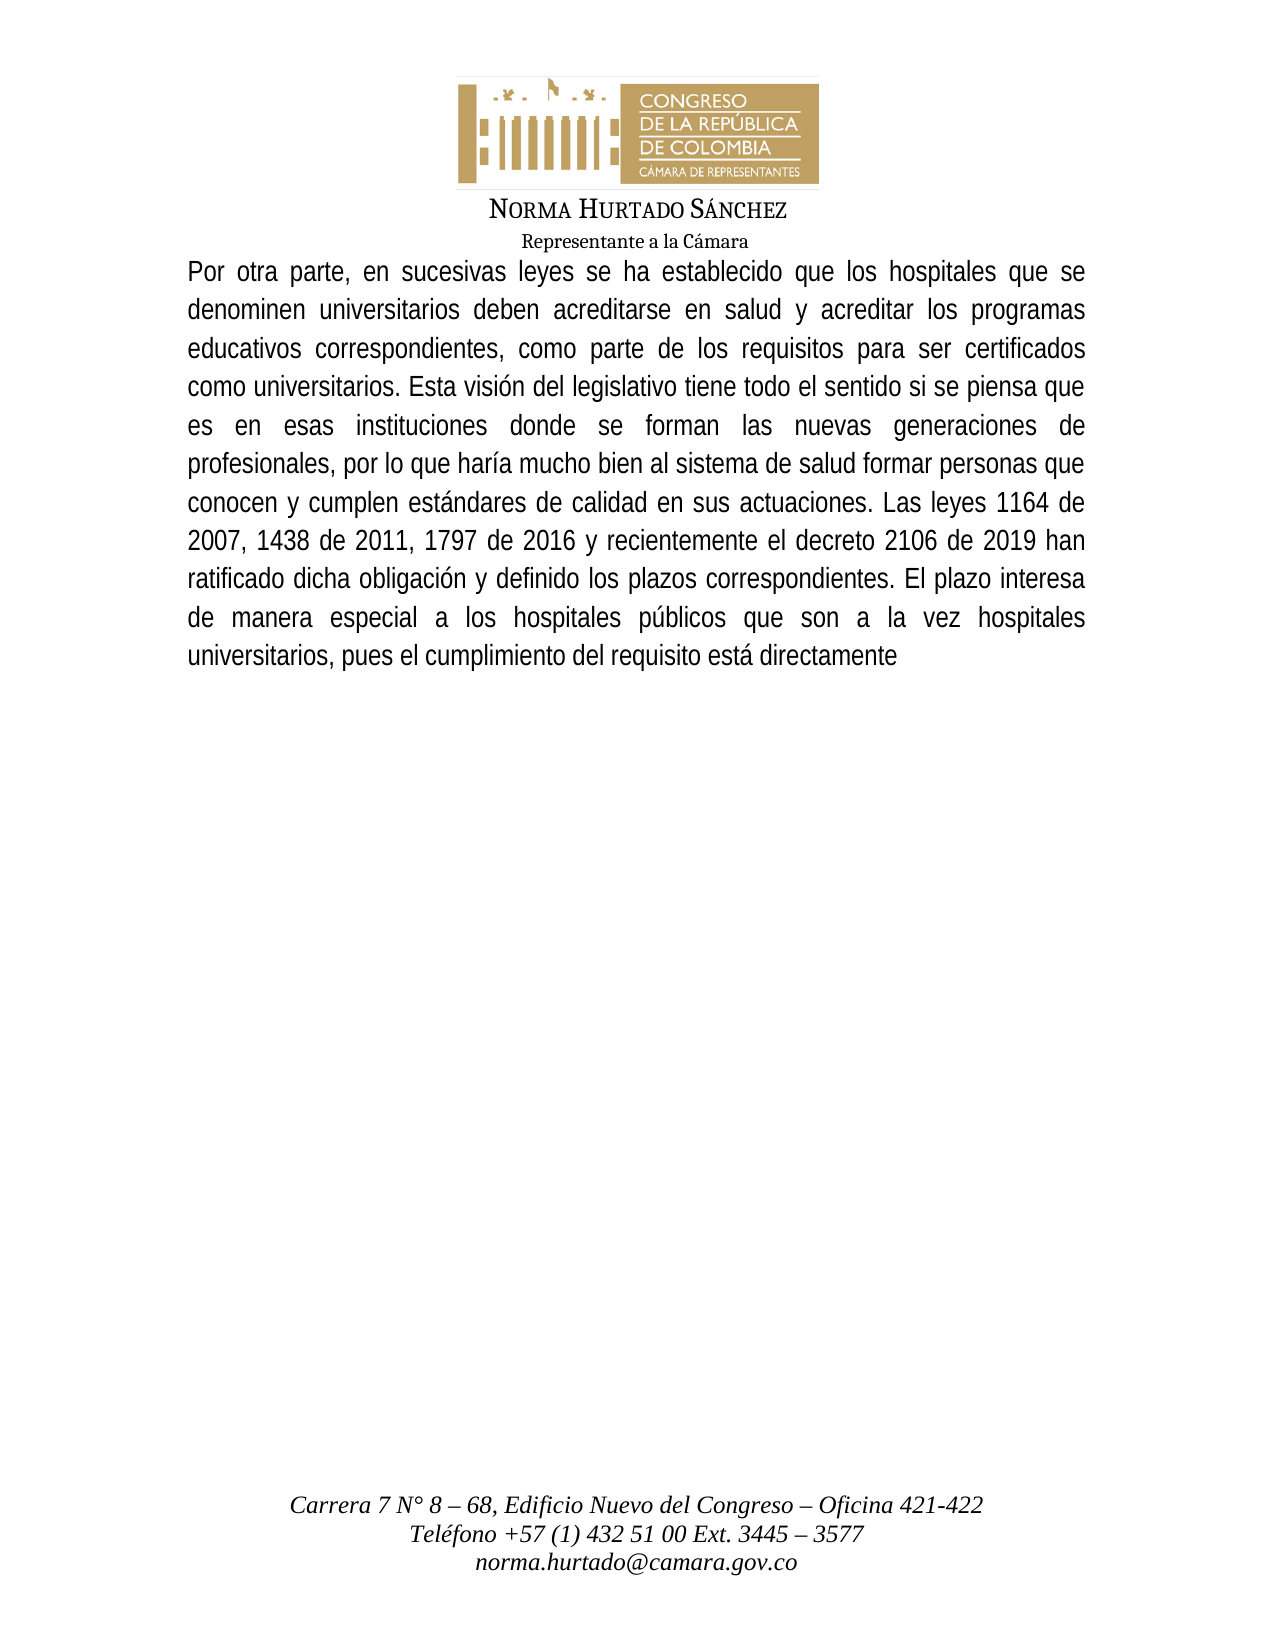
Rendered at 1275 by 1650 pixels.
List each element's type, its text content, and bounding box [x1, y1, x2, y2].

text Por otra parte, en sucesivas leyes se ha establecido que los hospitales que se denominen universitarios deben acreditarse en salud y acreditar los programas educativos correspondientes, como parte de los requisitos para ser certificados como universitarios. Esta visión del legislativo tiene todo el sentido si se piensa que es en esas instituciones donde se forman las nuevas generaciones de profesionales, por lo que haría mucho bien al sistema de salud formar personas que conocen y cumplen estándares de calidad en sus actuaciones. Las leyes 1164 de 2007, 1438 de 2011, 1797 de 2016 y recientemente el decreto 2106 de 2019 han ratificado dicha obligación y definido los plazos correspondientes. El plazo interesa de manera especial a los hospitales públicos que son a la vez hospitales universitarios, pues el cumplimiento del requisito está directamente [187, 254, 1087, 672]
picture [456, 73, 819, 193]
